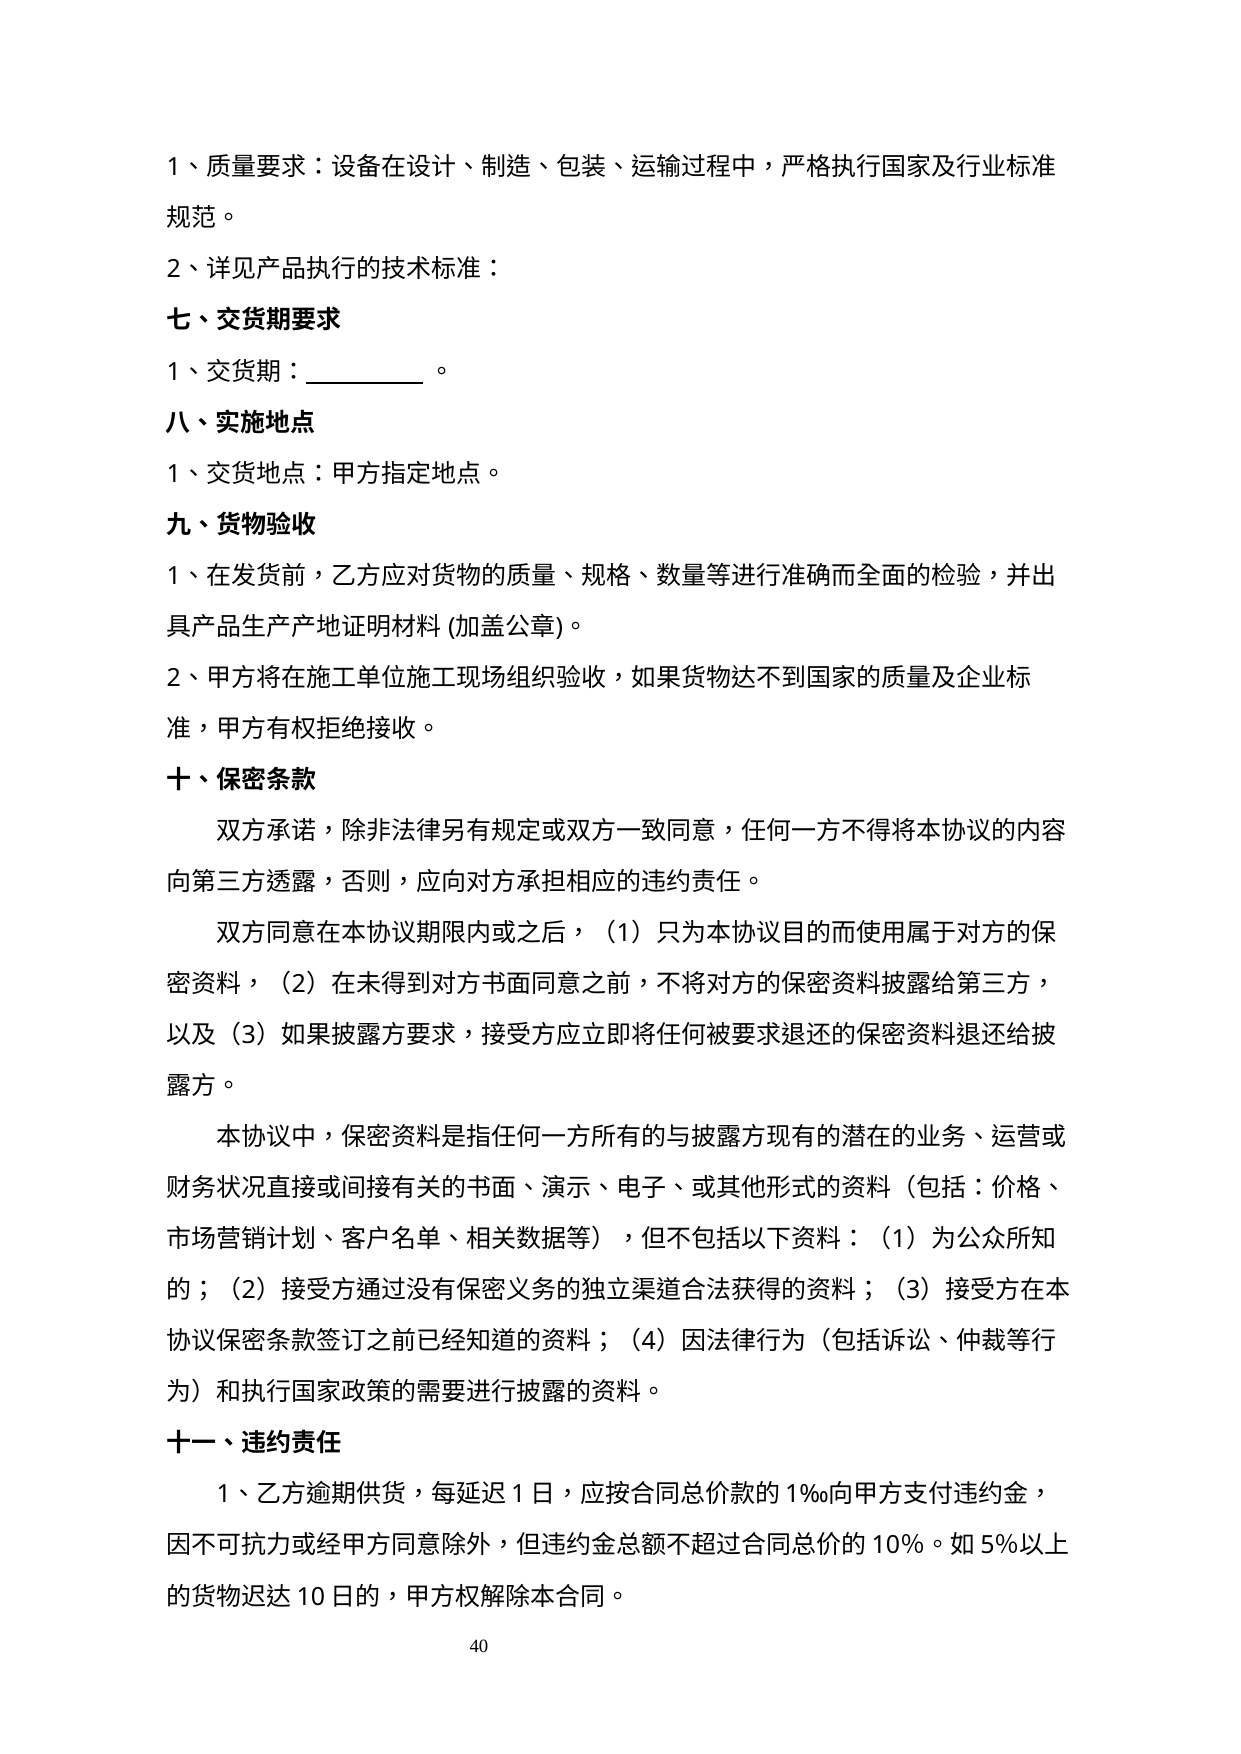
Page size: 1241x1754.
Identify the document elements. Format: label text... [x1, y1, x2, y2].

text 1、交货地点：甲方指定地点。 [166, 455, 1073, 489]
text 七、交货期要求 [166, 302, 1073, 336]
text 九、货物验收 [166, 506, 1073, 540]
text 十一、违约责任 [166, 1425, 1073, 1459]
text 1、质量要求：设备在设计、制造、包装、运输过程中，严格执行国家及行业标准规范。 [166, 149, 1073, 234]
text 双方同意在本协议期限内或之后，（1）只为本协议目的而使用属于对方的保密资料，（2）在未得到对方书面同意之前，不将对方的保密资料披露给第三方，以及（3）如果披露方要求，接受方应立即将任何被要求退还的保密资料退还给披露方。 [166, 915, 1073, 1102]
text 1、在发货前，乙方应对货物的质量、规格、数量等进行准确而全面的检验，并出具产品生产产地证明材料 (加盖公章)。 [166, 557, 1073, 642]
text 本协议中，保密资料是指任何一方所有的与披露方现有的潜在的业务、运营或财务状况直接或间接有关的书面、演示、电子、或其他形式的资料（包括：价格、市场营销计划、客户名单、相关数据等），但不包括以下资料：（1）为公众所知的；（2）接受方通过没有保密义务的独立渠道合法获得的资料；（3）接受方在本协议保密条款签订之前已经知道的资料；（4）因法律行为（包括诉讼、仲裁等行为）和执行国家政策的需要进行披露的资料。 [166, 1119, 1073, 1408]
text 1、乙方逾期供货，每延迟1日，应按合同总价款的1‰向甲方支付违约金，因不可抗力或经甲方同意除外，但违约金总额不超过合同总价的10％。如5％以上的货物迟达10日的，甲方权解除本合同。 [166, 1476, 1073, 1612]
text 八、实施地点 [166, 404, 1073, 438]
text 1、交货期： 。 [166, 353, 1073, 387]
text 双方承诺，除非法律另有规定或双方一致同意，任何一方不得将本协议的内容向第三方透露，否则，应向对方承担相应的违约责任。 [166, 813, 1073, 898]
text 2、甲方将在施工单位施工现场组织验收，如果货物达不到国家的质量及企业标准，甲方有权拒绝接收。 [166, 659, 1073, 744]
text 2、详见产品执行的技术标准： [166, 251, 1073, 285]
text 十、保密条款 [166, 762, 1073, 796]
